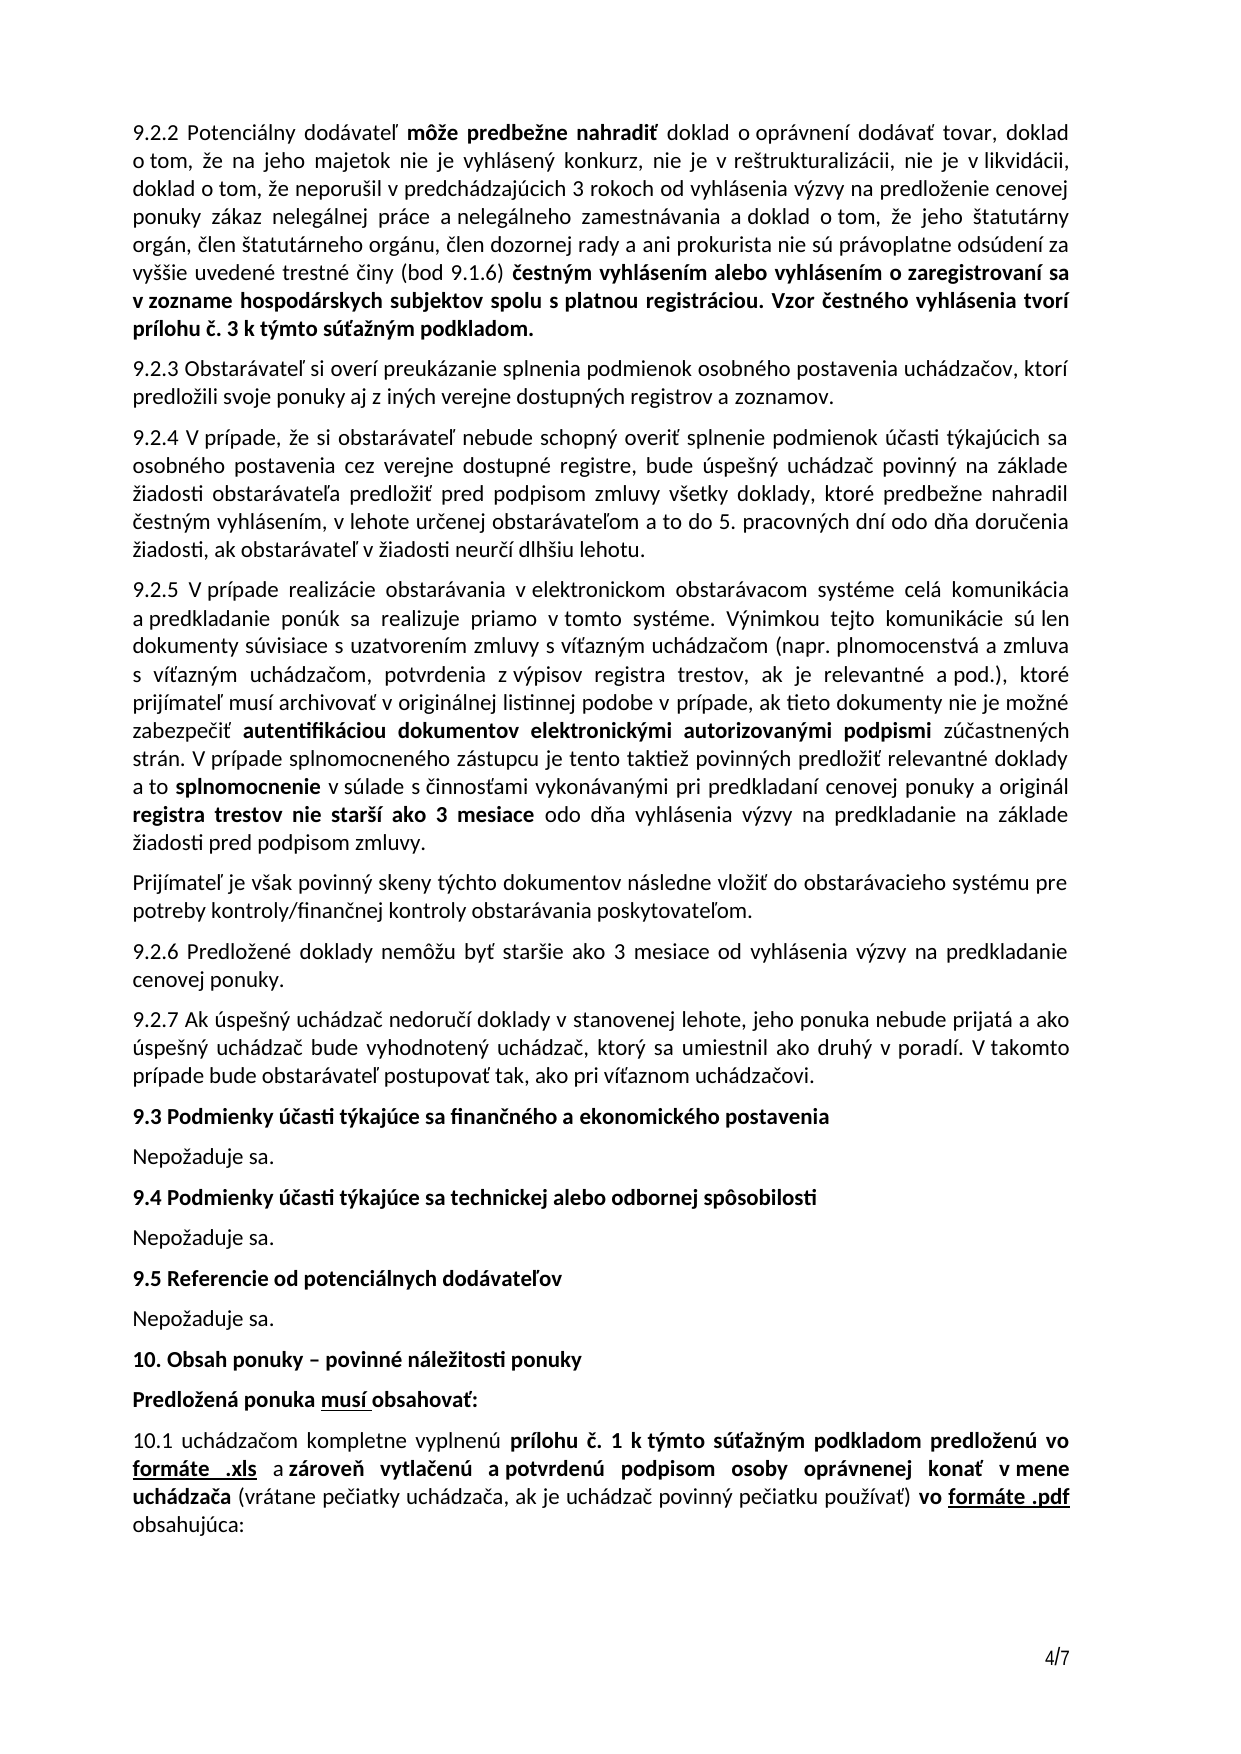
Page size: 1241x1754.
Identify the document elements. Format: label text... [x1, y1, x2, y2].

text 10.1 uchádzačom kompletne vyplnenú prílohu č. 1 k týmto súťažným podkladom predloženú vo formáte .xls a zároveň vytlačenú a potvrdenú podpisom osoby oprávnenej konať v mene uchádzača (vrátane pečiatky uchádzača, ak je uchádzač povinný pečiatku používať) vo formáte .pdf obsahujúca: [132, 1426, 1069, 1538]
text 9.2.4 V prípade, že si obstarávateľ nebude schopný overiť splnenie podmienok účasti týkajúcich sa osobného postavenia cez verejne dostupné registre, bude úspešný uchádzač povinný na základe žiadosti obstarávateľa predložiť pred podpisom zmluvy všetky doklady, ktoré predbežne nahradil čestným vyhlásením, v lehote určenej obstarávateľom a to do 5. pracovných dní odo dňa doručenia žiadosti, ak obstarávateľ v žiadosti neurčí dlhšiu lehotu. [132, 423, 1069, 563]
text 9.5 Referencie od potenciálnych dodávateľov [132, 1264, 1069, 1292]
text 9.2.3 Obstarávateľ si overí preukázanie splnenia podmienok osobného postavenia uchádzačov, ktorí predložili svoje ponuky aj z iných verejne dostupných registrov a zoznamov. [132, 354, 1069, 411]
text 9.2.5 V prípade realizácie obstarávania v elektronickom obstarávacom systéme celá komunikácia a predkladanie ponúk sa realizuje priamo v tomto systéme. Výnimkou tejto komunikácie sú len dokumenty súvisiace s uzatvorením zmluvy s víťazným uchádzačom (napr. plnomocenstvá a zmluva s víťazným uchádzačom, potvrdenia z výpisov registra trestov, ak je relevantné a pod.), ktoré prijímateľ musí archivovať v originálnej listinnej podobe v prípade, ak tieto dokumenty nie je možné zabezpečiť autentifikáciou dokumentov elektronickými autorizovanými podpismi zúčastnených strán. V prípade splnomocneného zástupcu je tento taktiež povinných predložiť relevantné doklady a to splnomocnenie v súlade s činnosťami vykonávanými pri predkladaní cenovej ponuky a originál registra trestov nie starší ako 3 mesiace odo dňa vyhlásenia výzvy na predkladanie na základe žiadosti pred podpisom zmluvy. [132, 576, 1069, 856]
text 9.2.7 Ak úspešný uchádzač nedoručí doklady v stanovenej lehote, jeho ponuka nebude prijatá a ako úspešný uchádzač bude vyhodnotený uchádzač, ktorý sa umiestnil ako druhý v poradí. V takomto prípade bude obstarávateľ postupovať tak, ako pri víťaznom uchádzačovi. [132, 1005, 1069, 1089]
text Nepožaduje sa. [132, 1304, 1069, 1333]
text Prijímateľ je však povinný skeny týchto dokumentov následne vložiť do obstarávacieho systému pre potreby kontroly/finančnej kontroly obstarávania poskytovateľom. [132, 868, 1069, 924]
text 9.2.6 Predložené doklady nemôžu byť staršie ako 3 mesiace od vyhlásenia výzvy na predkladanie cenovej ponuky. [132, 937, 1069, 993]
text 9.3 Podmienky účasti týkajúce sa finančného a ekonomického postavenia [132, 1102, 1069, 1130]
text 10. Obsah ponuky – povinné náležitosti ponuky [132, 1345, 1069, 1373]
text Nepožaduje sa. [132, 1142, 1069, 1171]
text 9.4 Podmienky účasti týkajúce sa technickej alebo odbornej spôsobilosti [132, 1183, 1069, 1211]
text Nepožaduje sa. [132, 1223, 1069, 1252]
text Predložená ponuka musí obsahovať: [132, 1386, 1069, 1414]
text 9.2.2 Potenciálny dodávateľ môže predbežne nahradiť doklad o oprávnení dodávať tovar, doklad o tom, že na jeho majetok nie je vyhlásený konkurz, nie je v reštrukturalizácii, nie je v likvidácii, doklad o tom, že neporušil v predchádzajúcich 3 rokoch od vyhlásenia výzvy na predloženie cenovej ponuky zákaz nelegálnej práce a nelegálneho zamestnávania a doklad o tom, že jeho štatutárny orgán, člen štatutárneho orgánu, člen dozornej rady a ani prokurista nie sú právoplatne odsúdení za vyššie uvedené trestné činy (bod 9.1.6) čestným vyhlásením alebo vyhlásením o zaregistrovaní sa v zozname hospodárskych subjektov spolu s platnou registráciou. Vzor čestného vyhlásenia tvorí prílohu č. 3 k týmto súťažným podkladom. [132, 118, 1069, 342]
